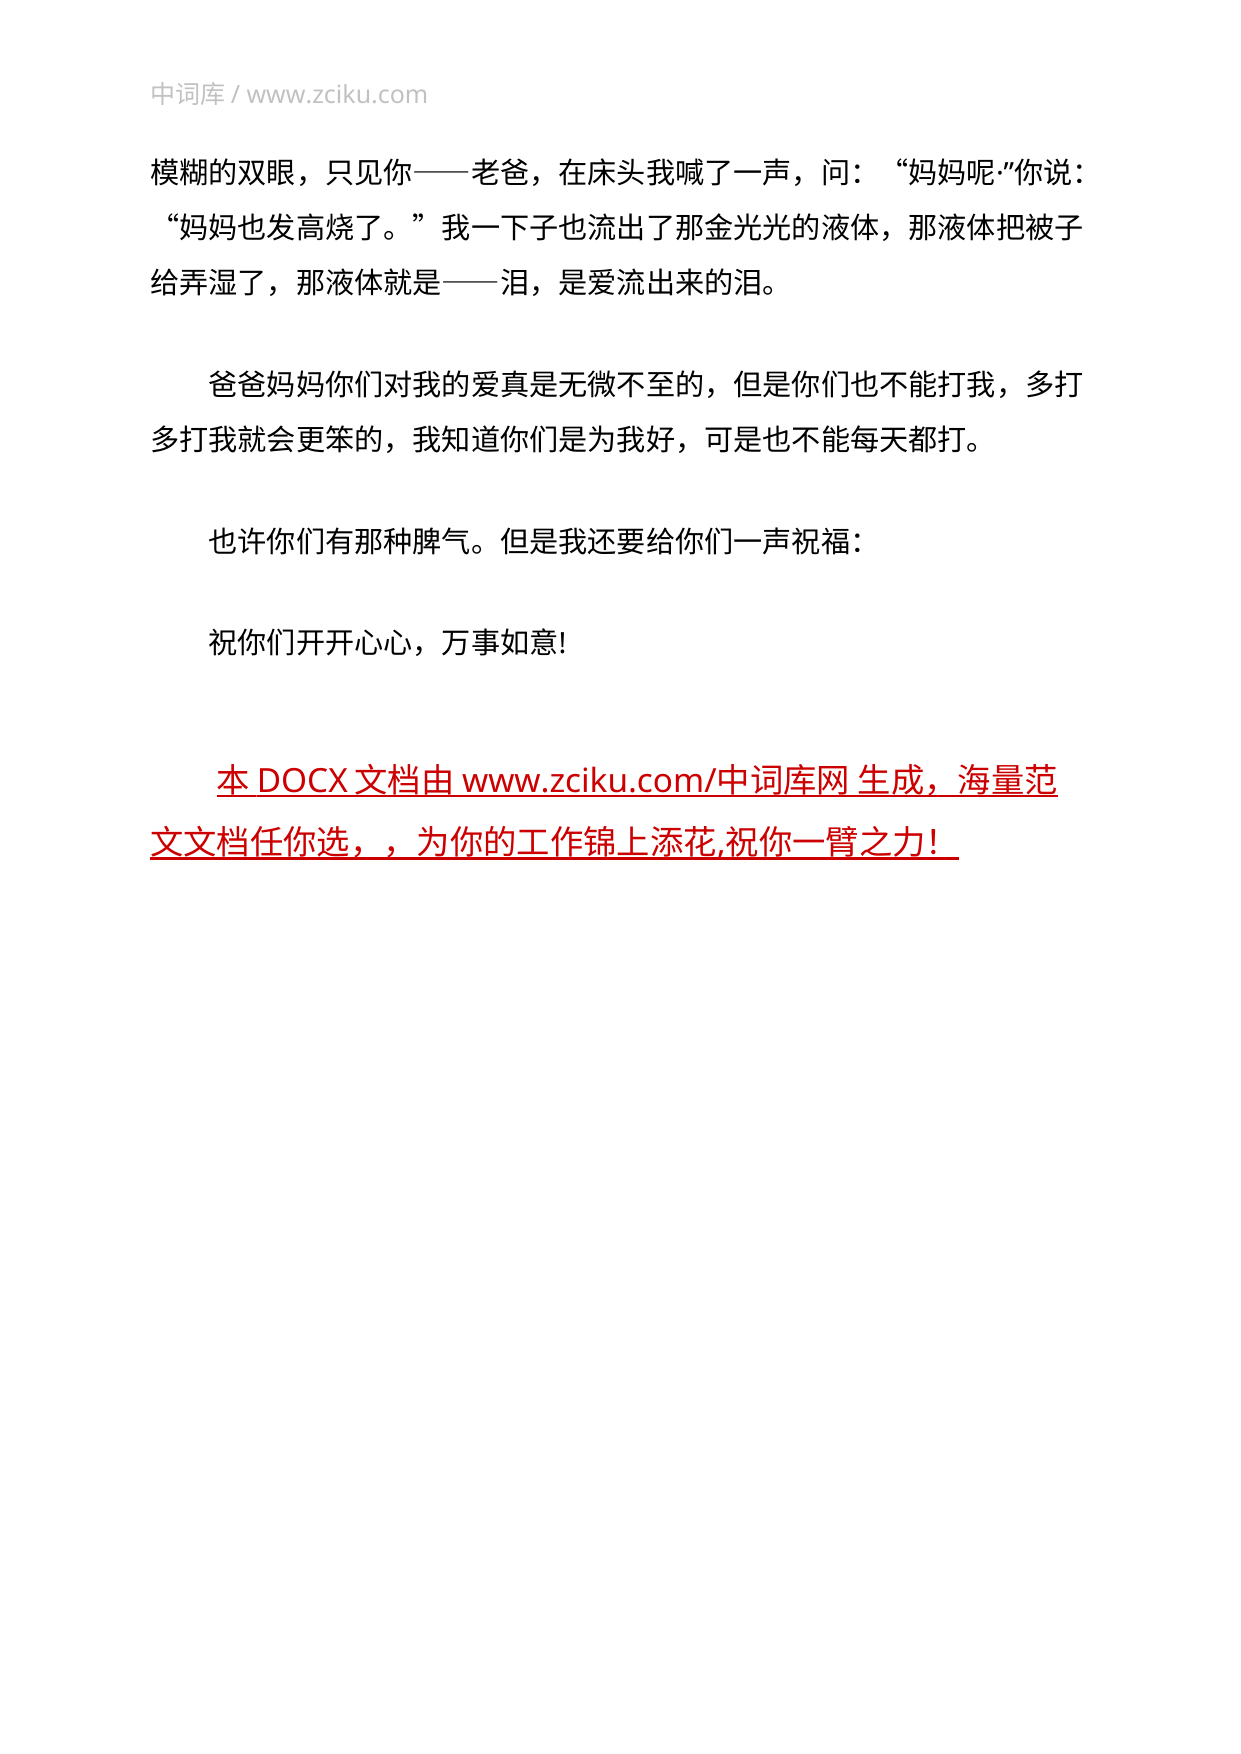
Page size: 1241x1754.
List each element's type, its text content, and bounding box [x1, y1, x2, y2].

text 祝你们开开心心，万事如意! [150, 620, 1090, 662]
text 爸爸妈妈你们对我的爱真是无微不至的，但是你们也不能打我，多打多打我就会更笨的，我知道你们是为我好，可是也不能每天都打。 [150, 362, 1090, 459]
text 本DOCX文档由 www.zciku.com/中词库网 生成，海量范文文档任你选，，为你的工作锦上添花,祝你一臂之力！ [150, 753, 1090, 864]
text 也许你们有那种脾气。但是我还要给你们一声祝福： [150, 518, 1090, 561]
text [150, 150, 1090, 302]
